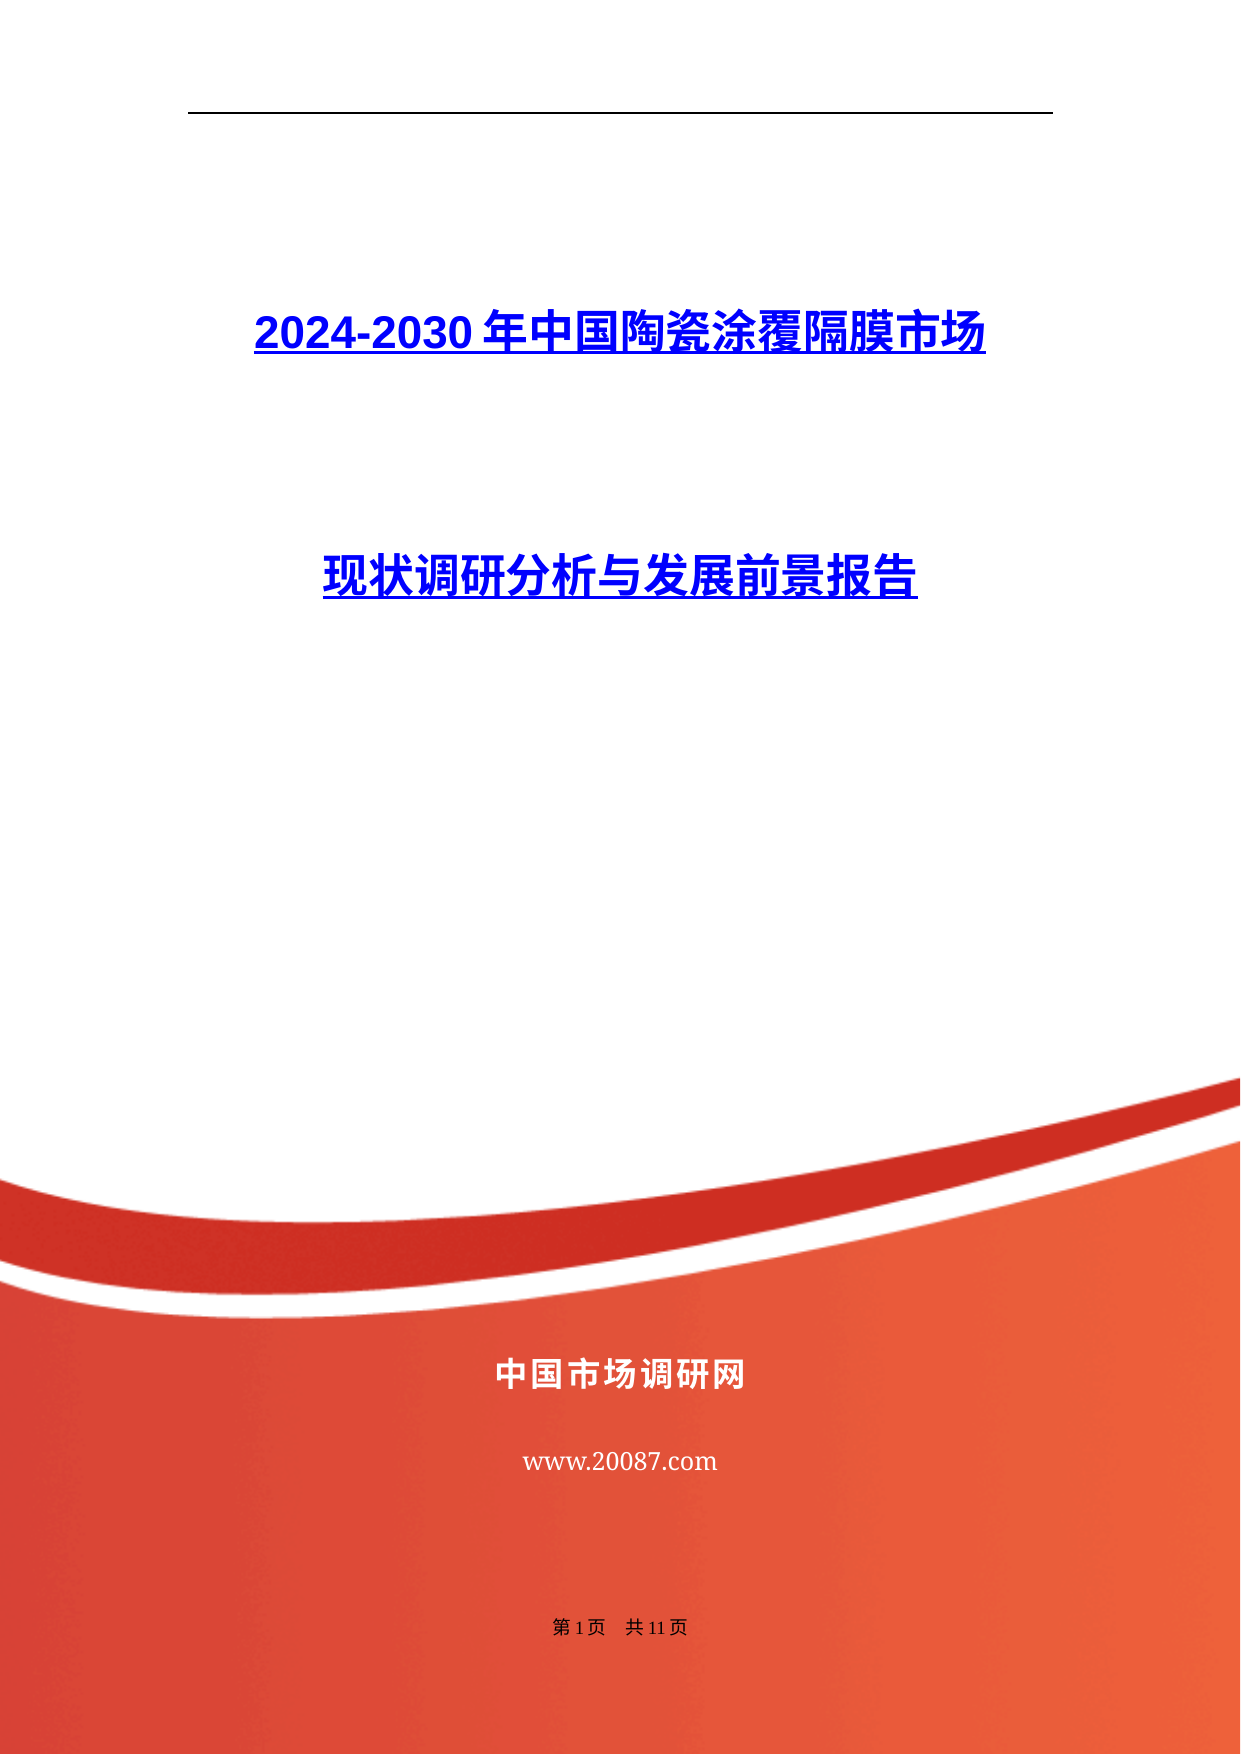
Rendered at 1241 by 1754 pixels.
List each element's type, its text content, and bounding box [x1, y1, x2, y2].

subtitle 中国市场调研网 [187, 1339, 1053, 1404]
picture [0, 1006, 1241, 1754]
text www.20087.com [187, 1428, 1053, 1493]
table_header 2024-2030年中国陶瓷涂覆隔膜市场现状调研分析与发展前景报告 [188, 207, 1053, 773]
